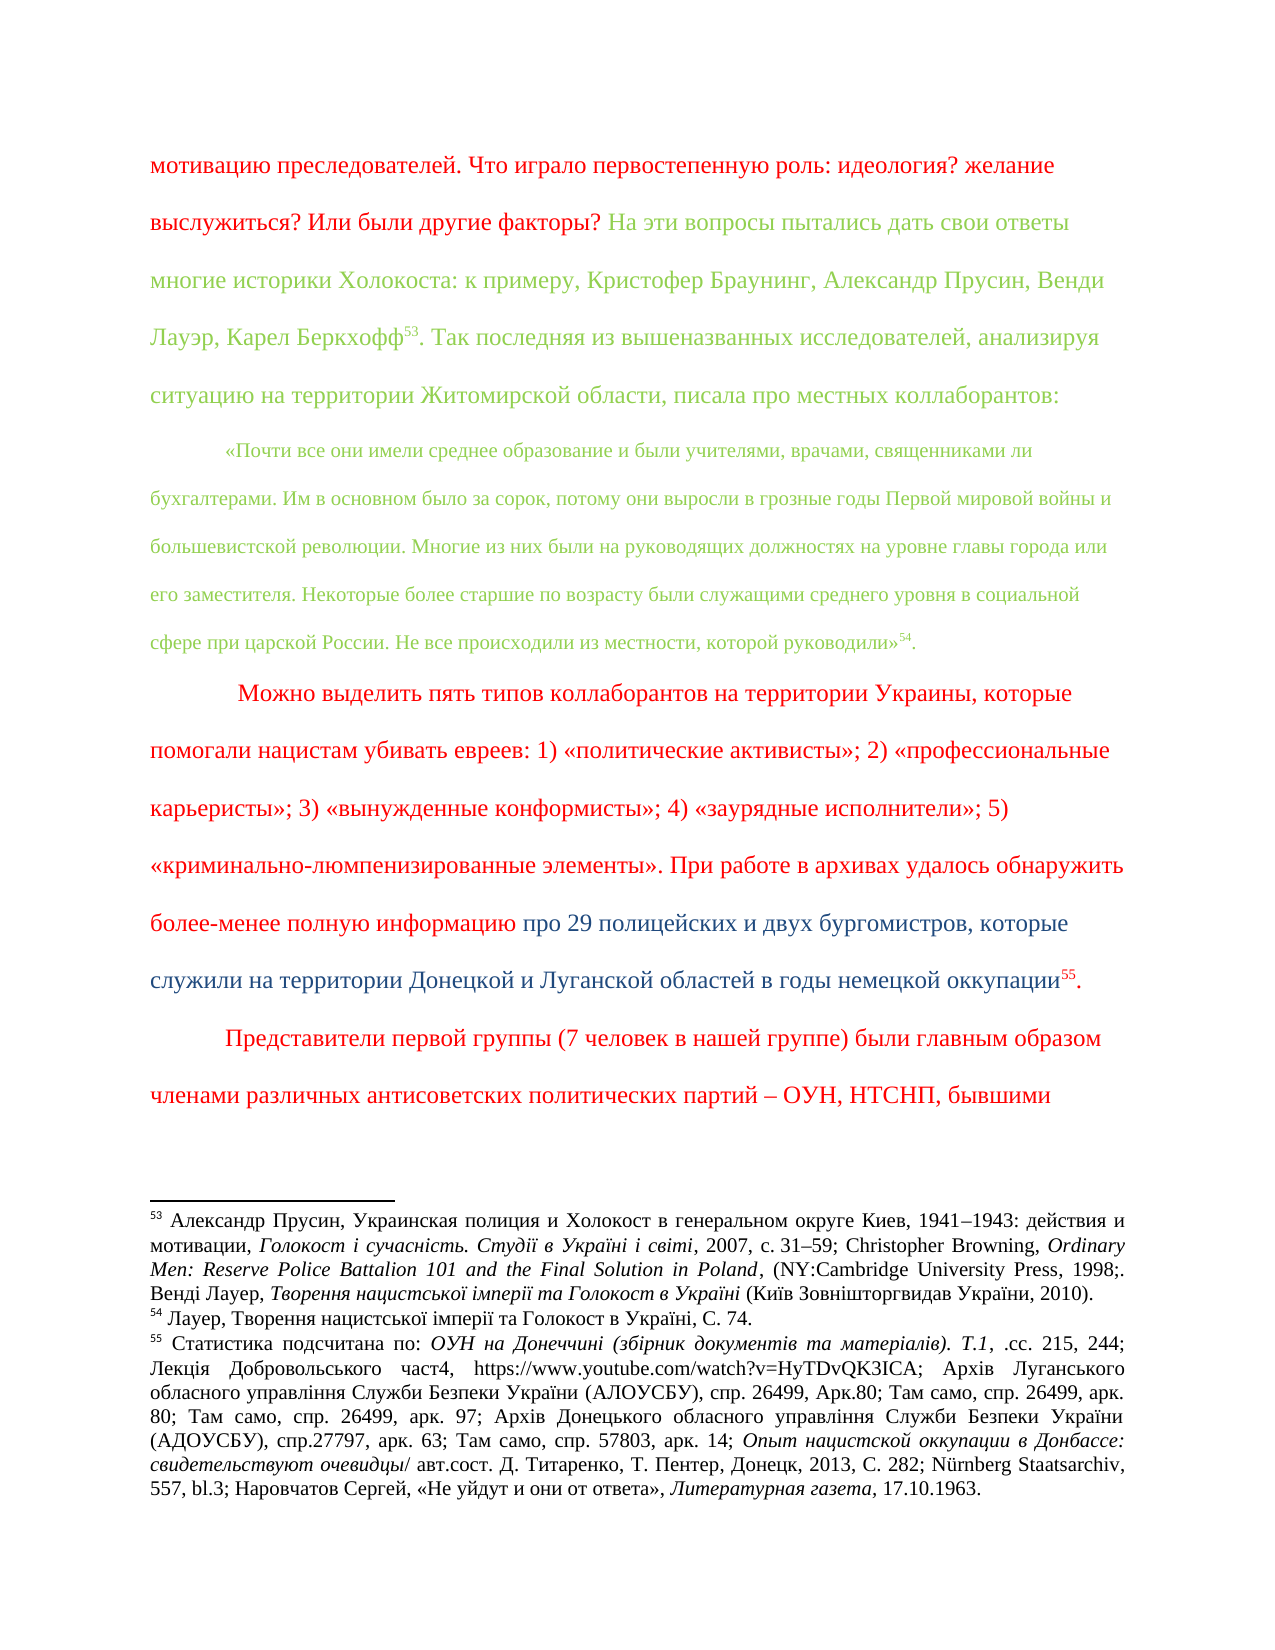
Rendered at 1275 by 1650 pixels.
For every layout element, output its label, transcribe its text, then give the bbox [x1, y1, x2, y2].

text «Почти все они имели среднее образование и были учителями, врачами, священниками ли бухгалтерами. Им в основном было за сорок, потому они выросли в грозные годы Первой мировой войны и большевистской революции. Многие из них были на руководящих должностях на уровне главы города или его заместителя. Некоторые более старшие по возрасту были служащими среднего уровня в социальной сфере при царской России. Не все происходили из местности, которой руководили». [150, 437, 1125, 654]
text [150, 150, 1125, 409]
text Представители первой группы (7 человек в нашей группе) были главным образом членами различных антисоветских политических партий – ОУН, НТСНП, бывшими солдатами или офицерами Белой или армии УНР. В эту группу также входят беспартийные антисемиты. [150, 1023, 1125, 1109]
text Можно выделить пять типов коллаборантов на территории Украины, которые помогали нацистам убивать евреев: 1) «политические активисты»; 2) «профессиональные карьеристы»; 3) «вынужденные конформисты»; 4) «заурядные исполнители»; 5) «криминально-люмпенизированные элементы». При работе в архивах удалось обнаружить более-менее полную информацию про 29 полицейских и двух бургомистров, которые служили на территории Донецкой и Луганской областей в годы немецкой оккупации. [150, 678, 1125, 994]
